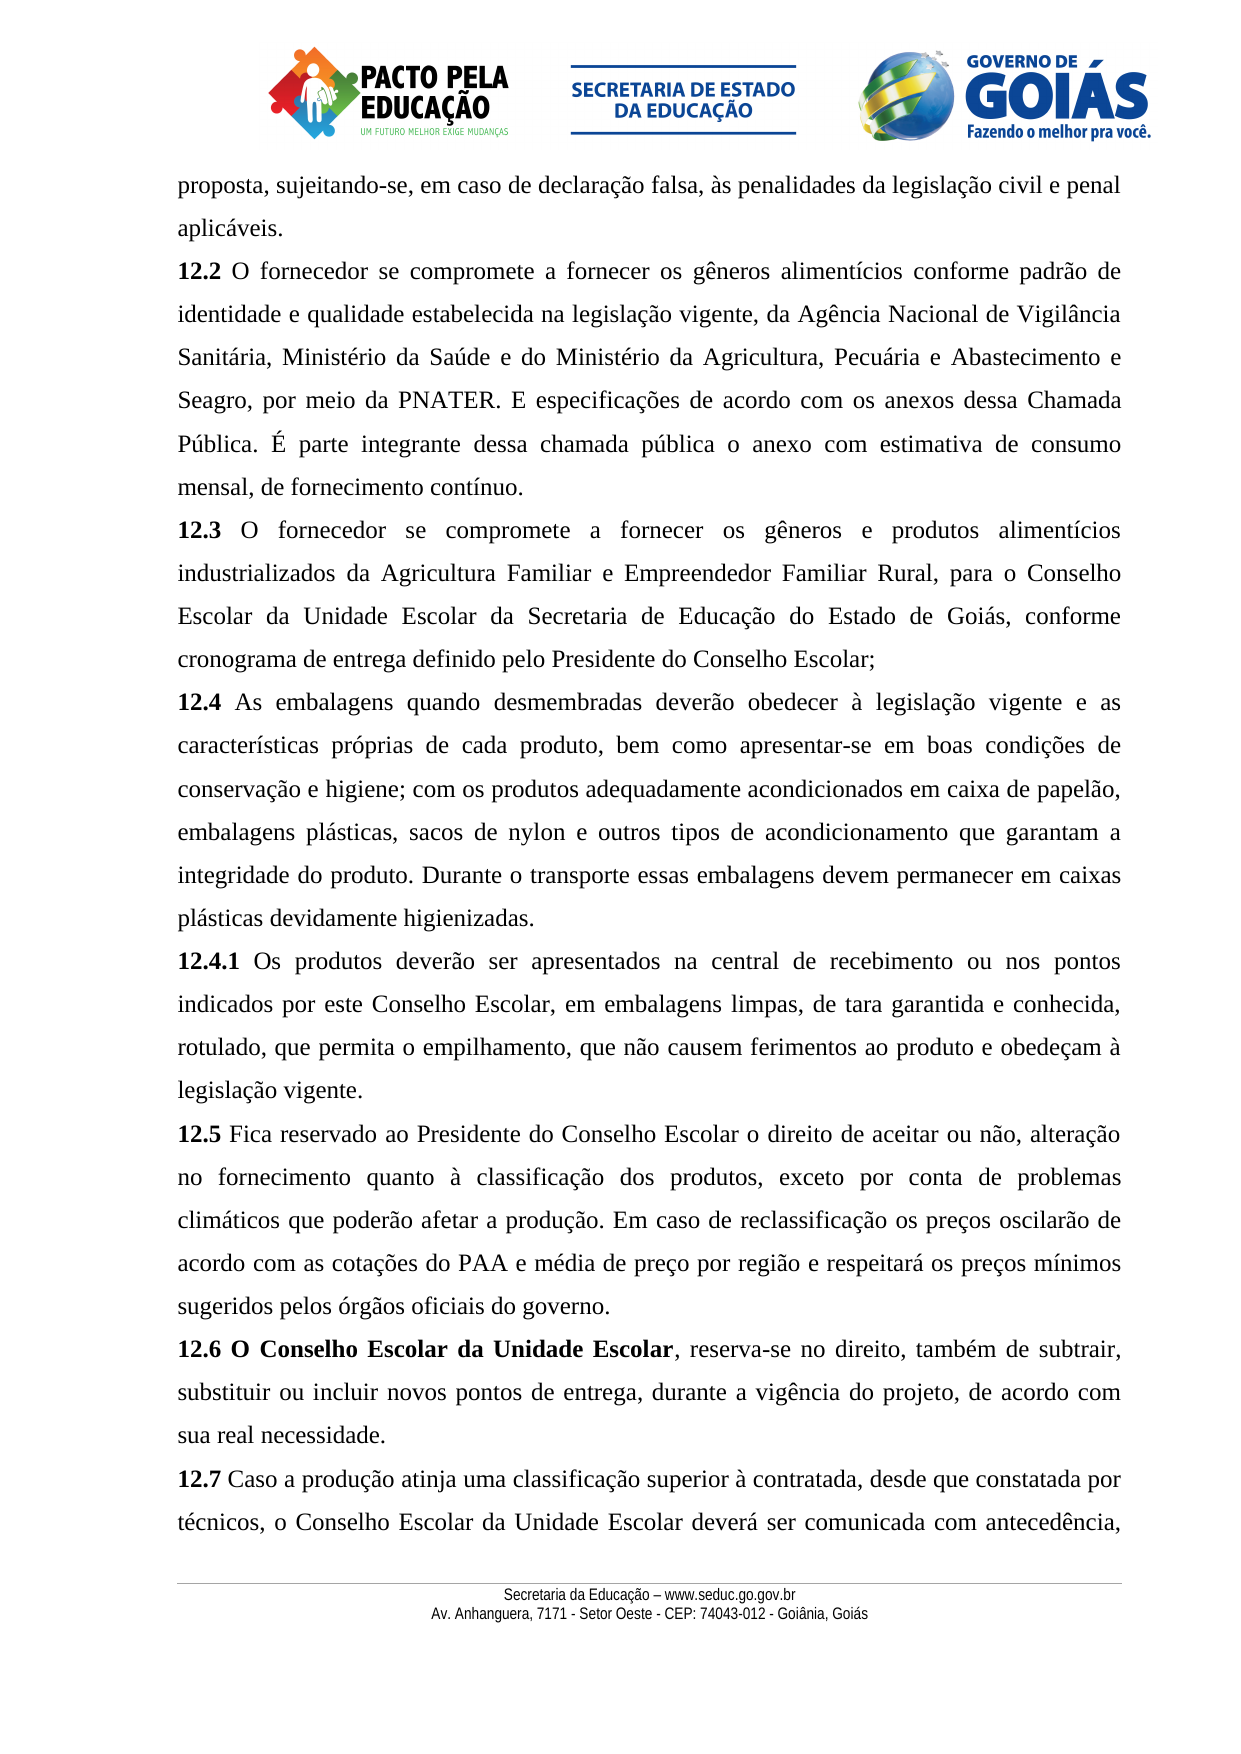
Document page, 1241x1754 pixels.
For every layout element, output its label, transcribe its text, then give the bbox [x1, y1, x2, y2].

text 12.5 Fica reservado ao Presidente do Conselho Escolar o direito de aceitar ou não, alteração no fornecimento quanto à classificação dos produtos, exceto por conta de problemas climáticos que poderão afetar a produção. Em caso de reclassificação os preços oscilarão de acordo com as cotações do PAA e média de preço por região e respeitará os preços mínimos sugeridos pelos órgãos oficiais do governo. [177, 1119, 1122, 1320]
picture [259, 42, 1158, 150]
text 12.4 As embalagens quando desmembradas deverão obedecer à legislação vigente e as características próprias de cada produto, bem como apresentar-se em boas condições de conservação e higiene; com os produtos adequadamente acondicionados em caixa de papelão, embalagens plásticas, sacos de nylon e outros tipos de acondicionamento que garantam a integridade do produto. Durante o transporte essas embalagens devem permanecer em caixas plásticas devidamente higienizadas. [177, 687, 1122, 932]
text 12.6 O Conselho Escolar da Unidade Escolar, reserva-se no direito, também de subtrair, substituir ou incluir novos pontos de entrega, durante a vigência do projeto, de acordo com sua real necessidade. [177, 1334, 1122, 1449]
text 12.3 O fornecedor se compromete a fornecer os gêneros e produtos alimentícios industrializados da Agricultura Familiar e Empreendedor Familiar Rural, para o Conselho Escolar da Unidade Escolar da Secretaria de Educação do Estado de Goiás, conforme cronograma de entrega definido pelo Presidente do Conselho Escolar; [177, 515, 1122, 673]
text 12.2 O fornecedor se compromete a fornecer os gêneros alimentícios conforme padrão de identidade e qualidade estabelecida na legislação vigente, da Agência Nacional de Vigilância Sanitária, Ministério da Saúde e do Ministério da Agricultura, Pecuária e Abastecimento e Seagro, por meio da PNATER. E especificações de acordo com os anexos dessa Chamada Pública. É parte integrante dessa chamada pública o anexo com estimativa de consumo mensal, de fornecimento contínuo. [177, 256, 1122, 501]
text 12.4.1 Os produtos deverão ser apresentados na central de recebimento ou nos pontos indicados por este Conselho Escolar, em embalagens limpas, de tara garantida e conhecida, rotulado, que permita o empilhamento, que não causem ferimentos ao produto e obedeçam à legislação vigente. [177, 946, 1122, 1104]
